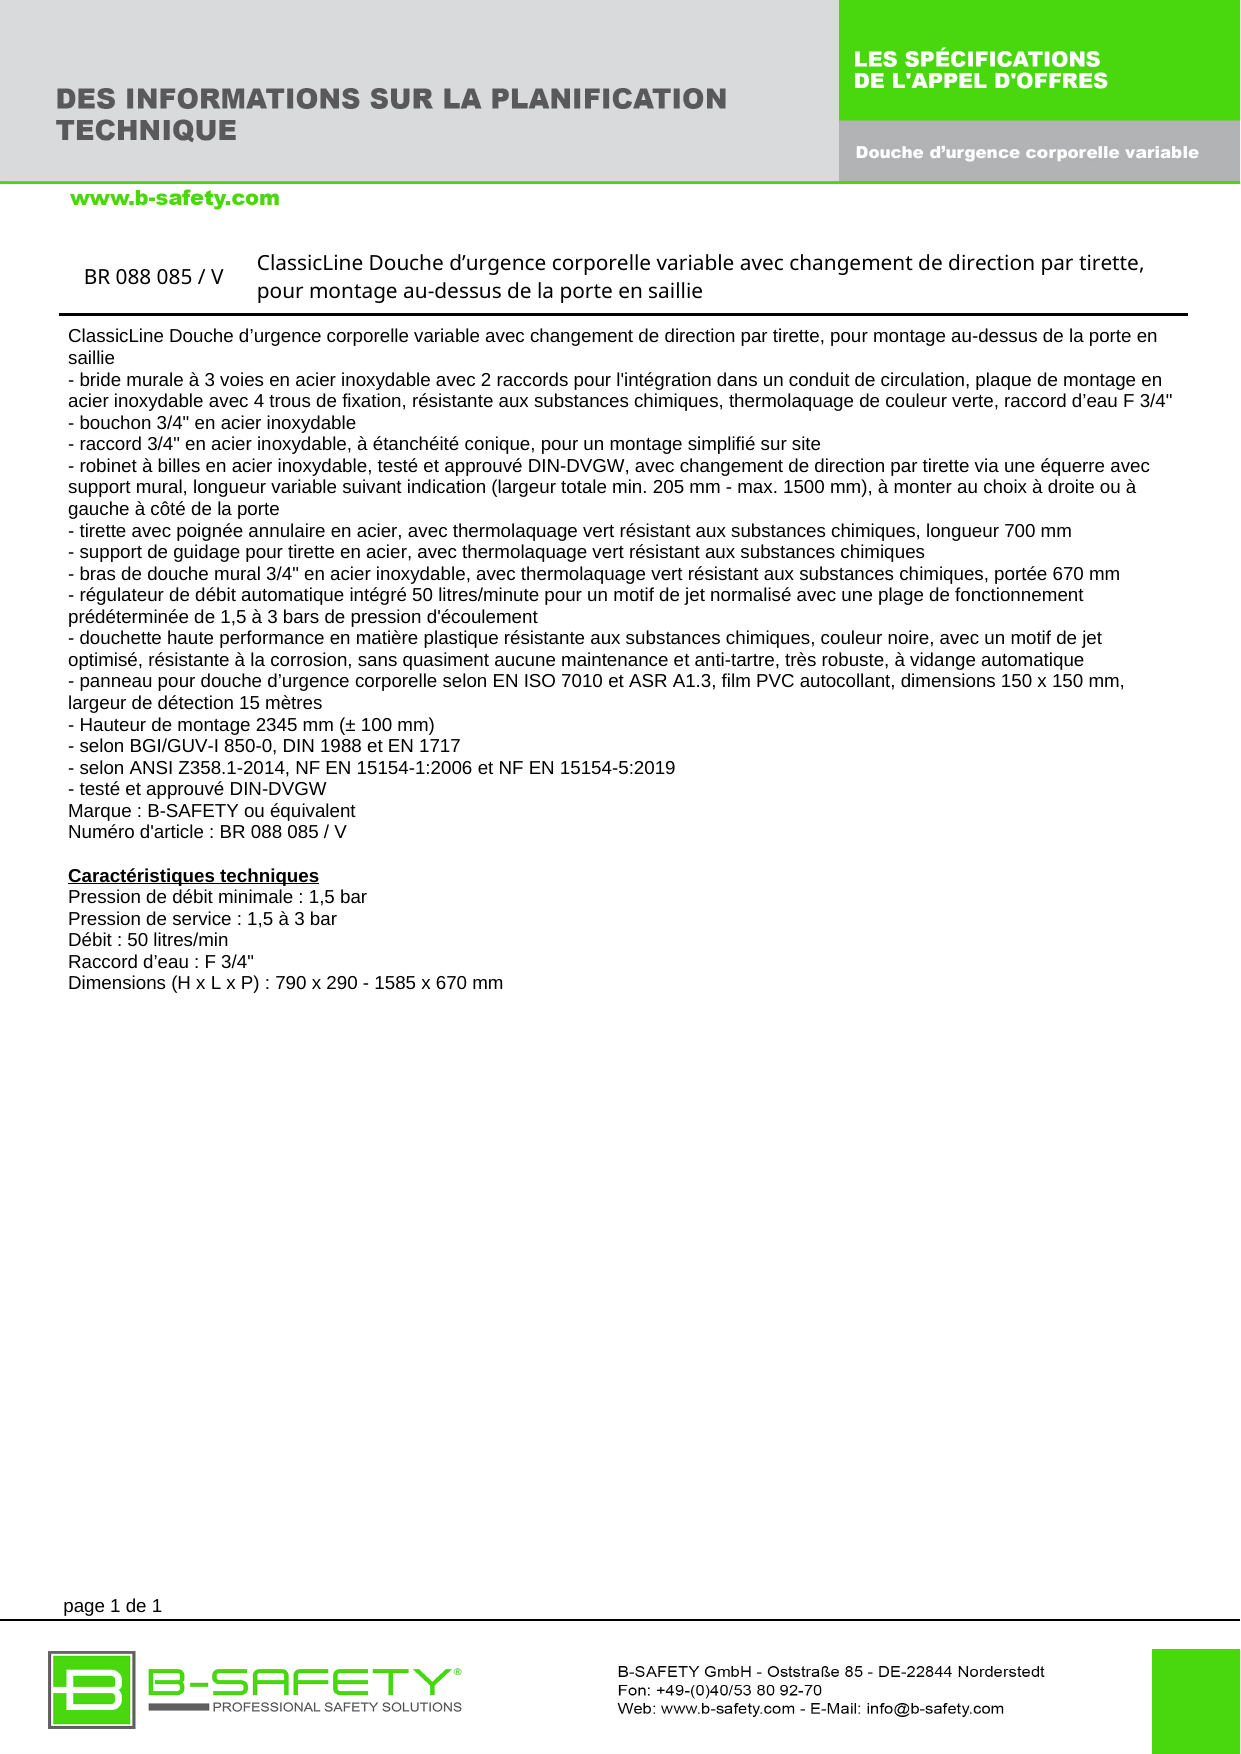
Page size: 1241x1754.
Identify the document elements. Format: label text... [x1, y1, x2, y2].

table_header ClassicLine Douche d’urgence corporelle variable avec changement de direction par tirette, pour montage au-dessus de la porte en saillie [248, 239, 1188, 313]
table_cell ClassicLine Douche d’urgence corporelle variable avec changement de direction par tirette, pour montage au-dessus de la porte en saillie - bride murale à 3 voies en acier inoxydable avec 2 raccords pour l'intégration dans un conduit de circulation, plaque de montage en acier inoxydable avec 4 trous de fixation, résistante aux substances chimiques, thermolaquage de couleur verte, raccord d’eau F 3/4" - bouchon 3/4" en acier inoxydable - raccord 3/4" en acier inoxydable, à étanchéité conique, pour un montage simplifié sur site - robinet à billes en acier inoxydable, testé et approuvé DIN-DVGW, avec changement de direction par tirette via une équerre avec support mural, longueur variable suivant indication (largeur totale min. 205 mm - max. 1500 mm), à monter au choix à droite ou à gauche à côté de la porte - tirette avec poignée annulaire en acier, avec thermolaquage vert résistant aux substances chimiques, longueur 700 mm - support de guidage pour tirette en acier, avec thermolaquage vert résistant aux substances chimiques - bras de douche mural 3/4" en acier inoxydable, avec thermolaquage vert résistant aux substances chimiques, portée 670 mm - régulateur de débit automatique intégré 50 litres/minute pour un motif de jet normalisé avec une plage de fonctionnement prédéterminée de 1,5 à 3 bars de pression d'écoulement - douchette haute performance en matière plastique résistante aux substances chimiques, couleur noire, avec un motif de jet optimisé, résistante à la corrosion, sans quasiment aucune maintenance et anti-tartre, très robuste, à vidange automatique - panneau pour douche d’urgence corporelle selon EN ISO 7010 et ASR A1.3, film PVC autocollant, dimensions 150 x 150 mm, largeur de détection 15 mètres - Hauteur de montage 2345 mm (± 100 mm) - selon BGI/GUV-I 850-0, DIN 1988 et EN 1717 - selon ANSI Z358.1-2014, NF EN 15154-1:2006 et NF EN 15154-5:2019 - testé et approuvé DIN-DVGW Marque : B-SAFETY ou équivalent Numéro d'article : BR 088 085 / V Caractéristiques techniques Pression de débit minimale : 1,5 bar Pression de service : 1,5 à 3 bar Débit : 50 litres/min Raccord d’eau : F 3/4" Dimensions (H x L x P) : 790 x 290 - 1585 x 670 mm [59, 316, 1188, 1003]
table_header BR 088 085 / V [59, 239, 248, 313]
picture [0, 0, 1241, 210]
picture [0, 1649, 1241, 1754]
